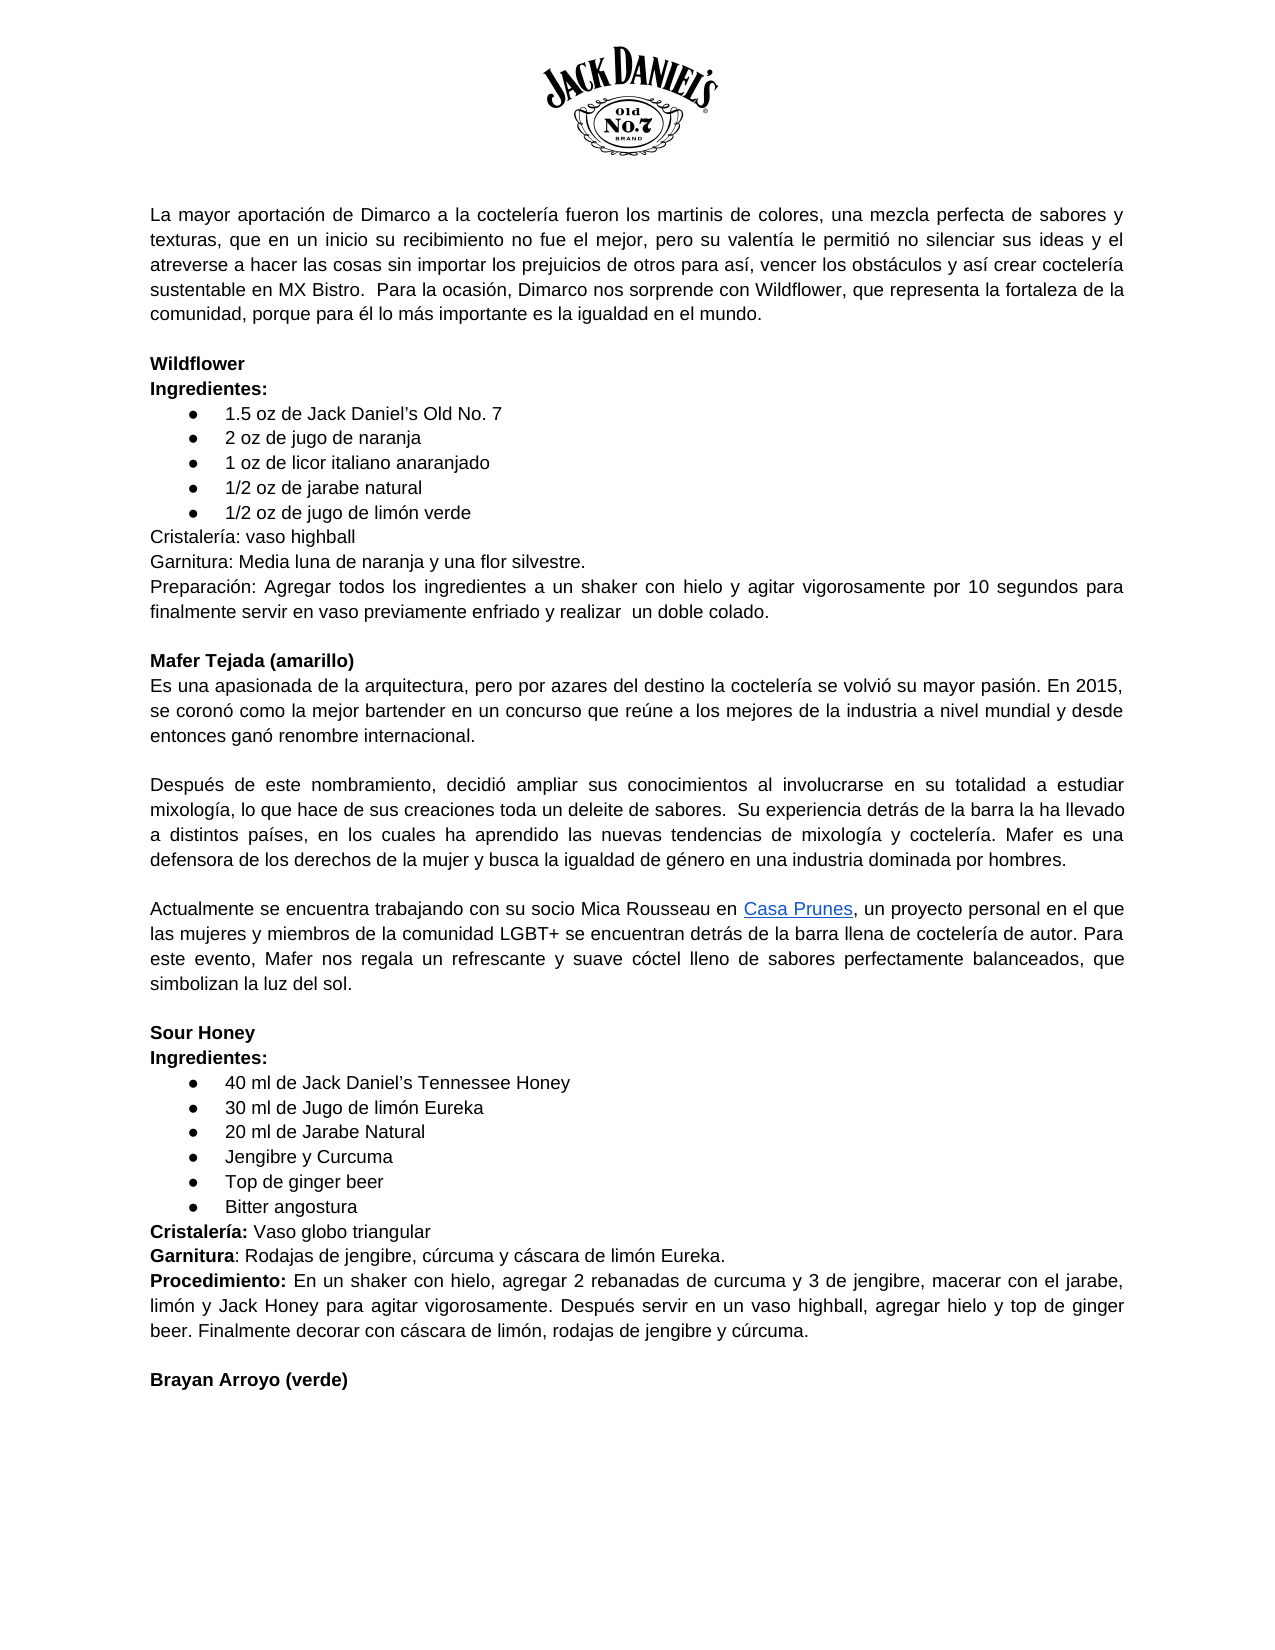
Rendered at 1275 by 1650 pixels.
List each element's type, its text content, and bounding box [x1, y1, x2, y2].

text Garnitura: Media luna de naranja y una flor silvestre. [150, 551, 1125, 573]
text Cristalería: Vaso globo triangular [150, 1221, 1125, 1242]
text Garnitura: Rodajas de jengibre, cúrcuma y cáscara de limón Eureka. [150, 1245, 1125, 1267]
text Cristalería: vaso highball [150, 526, 1125, 548]
text Sour Honey [150, 1022, 1125, 1044]
text Mafer Tejada (amarillo) [150, 650, 1125, 672]
list 1/2 oz de jugo de limón verde [187, 502, 1125, 523]
text Brayan Arroyo (verde) [150, 1369, 1125, 1391]
list 1/2 oz de jarabe natural [187, 477, 1125, 498]
list 2 oz de jugo de naranja [187, 427, 1125, 449]
text Ingredientes: [150, 1047, 1125, 1068]
text Preparación: Agregar todos los ingredientes a un shaker con hielo y agitar vigorosamente por 10 segundos para finalmente servir en vaso previamente enfriado y realizar un doble colado. [150, 576, 1125, 622]
text La mayor aportación de Dimarco a la coctelería fueron los martinis de colores, una mezcla perfecta de sabores y texturas, que en un inicio su recibimiento no fue el mejor, pero su valentía le permitió no silenciar sus ideas y el atreverse a hacer las cosas sin importar los prejuicios de otros para así, vencer los obstáculos y así crear coctelería sustentable en MX Bistro. Para la ocasión, Dimarco nos sorprende con Wildflower, que representa la fortaleza de la comunidad, porque para él lo más importante es la igualdad en el mundo. [150, 131, 1125, 325]
text Procedimiento: En un shaker con hielo, agregar 2 rebanadas de curcuma y 3 de jengibre, macerar con el jarabe, limón y Jack Honey para agitar vigorosamente. Después servir en un vaso highball, agregar hielo y top de ginger beer. Finalmente decorar con cáscara de limón, rodajas de jengibre y cúrcuma. [150, 1270, 1125, 1295]
text Ingredientes: [150, 378, 1125, 399]
picture [525, 18, 733, 131]
text Procedimiento: En un shaker con hielo, agregar 2 rebanadas de curcuma y 3 de jengibre, macerar con el jarabe, limón y Jack Honey para agitar vigorosamente. Después servir en un vaso highball, agregar hielo y top de ginger beer. Finalmente decorar con cáscara de limón, rodajas de jengibre y cúrcuma. [150, 1316, 1125, 1341]
text Es una apasionada de la arquitectura, pero por azares del destino la coctelería se volvió su mayor pasión. En 2015, se coronó como la mejor bartender en un concurso que reúne a los mejores de la industria a nivel mundial y desde entonces ganó renombre internacional. [150, 675, 1125, 746]
text Después de este nombramiento, decidió ampliar sus conocimientos al involucrarse en su totalidad a estudiar mixología, lo que hace de sus creaciones toda un deleite de sabores. Su experiencia detrás de la barra la ha llevado a distintos países, en los cuales ha aprendido las nuevas tendencias de mixología y coctelería. Mafer es una defensora de los derechos de la mujer y busca la igualdad de género en una industria dominada por hombres. [150, 774, 1125, 870]
list 30 ml de Jugo de limón Eureka [187, 1097, 1125, 1118]
list Bitter angostura [187, 1196, 1125, 1217]
list 20 ml de Jarabe Natural [187, 1121, 1125, 1143]
text Actualmente se encuentra trabajando con su socio Mica Rousseau en Casa Prunes, un proyecto personal en el que las mujeres y miembros de la comunidad LGBT+ se encuentran detrás de la barra llena de coctelería de autor. Para este evento, Mafer nos regala un refrescante y suave cóctel lleno de sabores perfectamente balanceados, que simbolizan la luz del sol. [150, 898, 1125, 994]
list Top de ginger beer [187, 1171, 1125, 1192]
list 1 oz de licor italiano anaranjado [187, 452, 1125, 473]
list Jengibre y Curcuma [187, 1146, 1125, 1168]
list 1.5 oz de Jack Daniel’s Old No. 7 [187, 402, 1125, 424]
text Wildflower [150, 353, 1125, 374]
list 40 ml de Jack Daniel’s Tennessee Honey [187, 1072, 1125, 1093]
